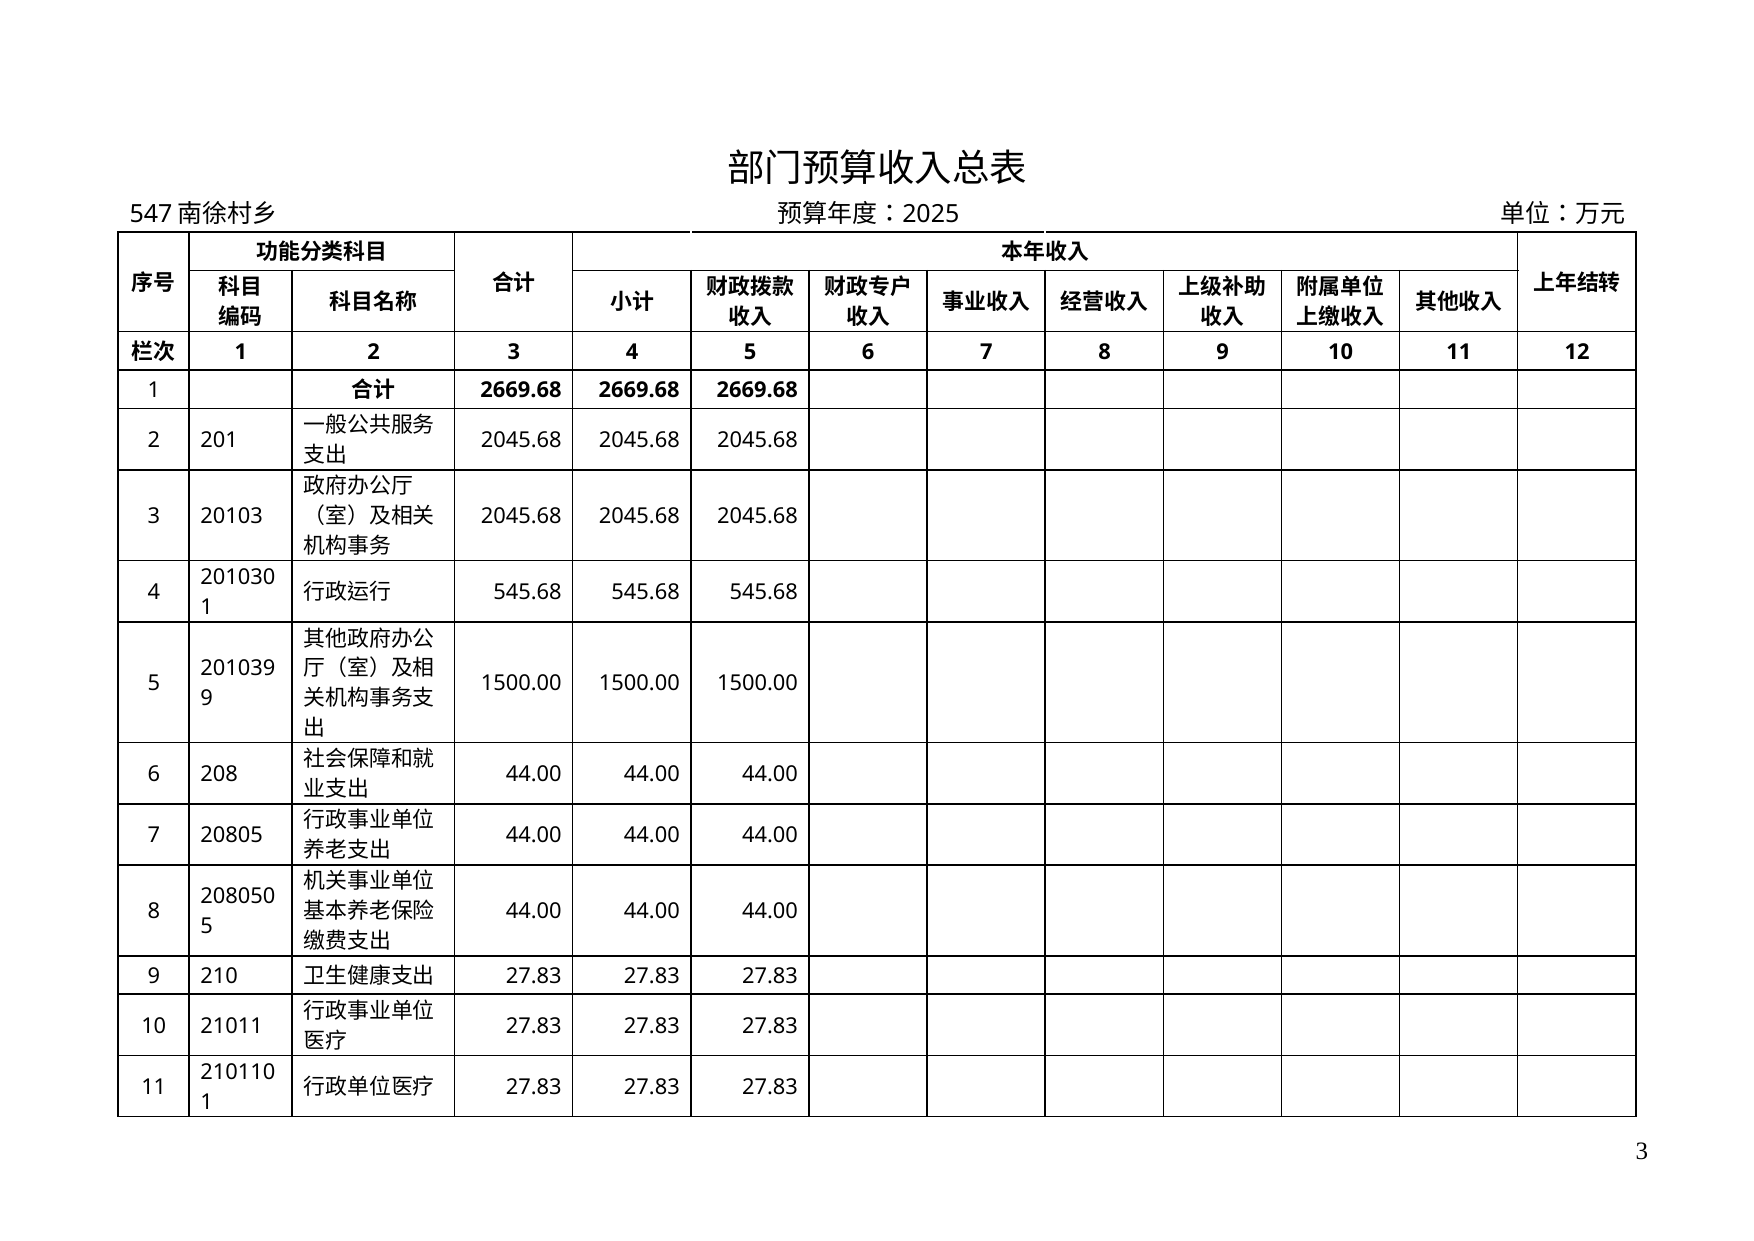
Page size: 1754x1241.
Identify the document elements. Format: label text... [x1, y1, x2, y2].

table_cell 行政事业单位养老支出 [293, 805, 454, 864]
table_cell [810, 995, 926, 1054]
table_cell [1164, 623, 1281, 742]
table_cell 行政运行 [293, 561, 454, 621]
table_cell 经营收入 [1046, 271, 1163, 331]
table_cell [810, 743, 926, 803]
table_cell 上年结转 [1518, 233, 1635, 331]
table_cell 2 [119, 409, 188, 469]
table_cell 2 [293, 332, 454, 369]
table_cell 8 [119, 866, 188, 955]
table_cell 上级补助收入 [1164, 271, 1281, 331]
table_cell 44.00 [455, 743, 572, 803]
table_cell [1518, 1056, 1635, 1116]
table_cell [1164, 743, 1281, 803]
table_cell [1164, 995, 1281, 1054]
table_cell 44.00 [455, 866, 572, 955]
table_cell 科目名称 [293, 271, 454, 331]
table_cell [1046, 623, 1163, 742]
table_cell 2010301 [190, 561, 291, 621]
table_cell [810, 561, 926, 621]
table_cell [928, 957, 1044, 993]
table_cell [810, 409, 926, 469]
table_cell 1500.00 [573, 623, 690, 742]
table_cell 5 [119, 623, 188, 742]
table_cell 机关事业单位基本养老保险缴费支出 [293, 866, 454, 955]
table_cell 2045.68 [692, 409, 808, 469]
table_cell [1164, 409, 1281, 469]
table_cell [1400, 1056, 1517, 1116]
table_header 单位：万元 [1046, 195, 1635, 231]
table_cell [1282, 371, 1399, 408]
table_header 预算年度：2025 [692, 195, 1044, 231]
table_cell 545.68 [573, 561, 690, 621]
table_cell 545.68 [455, 561, 572, 621]
table_cell 44.00 [692, 866, 808, 955]
table_cell [928, 371, 1044, 408]
table_cell 4 [119, 561, 188, 621]
table_cell 12 [1518, 332, 1635, 369]
table_cell [810, 805, 926, 864]
table_cell [1164, 561, 1281, 621]
table_cell [1518, 371, 1635, 408]
table_cell 27.83 [455, 1056, 572, 1116]
table_cell 27.83 [455, 995, 572, 1054]
table_cell 7 [928, 332, 1044, 369]
table_cell [1046, 995, 1163, 1054]
table_cell 附属单位上缴收入 [1282, 271, 1399, 331]
table_cell [810, 471, 926, 560]
table_cell 27.83 [692, 995, 808, 1054]
table_cell 44.00 [692, 743, 808, 803]
table_cell 2045.68 [573, 409, 690, 469]
table_cell [928, 995, 1044, 1054]
table_cell 合计 [455, 233, 572, 331]
table_cell [928, 623, 1044, 742]
table_cell [1518, 471, 1635, 560]
table_cell 栏次 [119, 332, 188, 369]
table_cell 2669.68 [573, 371, 690, 408]
table_cell 3 [455, 332, 572, 369]
table_cell 2669.68 [455, 371, 572, 408]
table_cell 2010399 [190, 623, 291, 742]
table_cell 27.83 [573, 995, 690, 1054]
table_cell [1400, 743, 1517, 803]
table_cell 27.83 [573, 957, 690, 993]
table_cell 20103 [190, 471, 291, 560]
table_cell 44.00 [573, 743, 690, 803]
table_cell [1164, 957, 1281, 993]
table_cell 1 [119, 371, 188, 408]
table_cell 11 [1400, 332, 1517, 369]
table_cell 1500.00 [455, 623, 572, 742]
table_cell [1046, 561, 1163, 621]
table_cell 事业收入 [928, 271, 1044, 331]
table_cell [1400, 957, 1517, 993]
table_cell [1282, 743, 1399, 803]
table_cell 6 [119, 743, 188, 803]
table_cell 10 [1282, 332, 1399, 369]
table_cell 政府办公厅（室）及相关机构事务 [293, 471, 454, 560]
table_cell [1400, 371, 1517, 408]
table_cell 27.83 [573, 1056, 690, 1116]
table_cell [1046, 409, 1163, 469]
table_cell [1282, 409, 1399, 469]
table_cell [1046, 371, 1163, 408]
table_cell [1518, 805, 1635, 864]
table_cell [1518, 561, 1635, 621]
table_cell 合计 [293, 371, 454, 408]
table_cell 4 [573, 332, 690, 369]
table_cell [1282, 805, 1399, 864]
table_cell [1400, 561, 1517, 621]
table_cell [1282, 995, 1399, 1054]
table_cell 序号 [119, 233, 188, 331]
table_cell [810, 371, 926, 408]
table_cell [1046, 957, 1163, 993]
table_cell 20805 [190, 805, 291, 864]
table_cell 行政单位医疗 [293, 1056, 454, 1116]
table_cell 小计 [573, 271, 690, 331]
table_cell [1164, 1056, 1281, 1116]
table_cell [1046, 1056, 1163, 1116]
table_cell [810, 957, 926, 993]
table_cell 2669.68 [692, 371, 808, 408]
table_cell [1282, 471, 1399, 560]
table_cell 2045.68 [573, 471, 690, 560]
table_cell [1400, 866, 1517, 955]
table_cell [1518, 409, 1635, 469]
table_cell [1282, 957, 1399, 993]
table_cell [1282, 561, 1399, 621]
table_cell [810, 866, 926, 955]
table_cell 2045.68 [455, 409, 572, 469]
table_cell [1400, 805, 1517, 864]
table_cell 社会保障和就业支出 [293, 743, 454, 803]
table_cell [928, 561, 1044, 621]
table_cell [1046, 471, 1163, 560]
table_cell 21011 [190, 995, 291, 1054]
table_cell [928, 409, 1044, 469]
table_cell [1400, 471, 1517, 560]
table_cell 10 [119, 995, 188, 1054]
table_cell [1046, 805, 1163, 864]
table_cell 科目 编码 [190, 271, 291, 331]
table_cell 2080505 [190, 866, 291, 955]
table_cell [1282, 866, 1399, 955]
table_cell [1164, 866, 1281, 955]
table_cell [1518, 623, 1635, 742]
table_cell [1518, 743, 1635, 803]
table_header 547南徐村乡 [119, 195, 690, 231]
table_cell 8 [1046, 332, 1163, 369]
table_cell [1164, 471, 1281, 560]
table_cell 财政拨款 收入 [692, 271, 808, 331]
table_cell 行政事业单位医疗 [293, 995, 454, 1054]
table_cell 27.83 [692, 1056, 808, 1116]
table_cell 2045.68 [455, 471, 572, 560]
table_cell 11 [119, 1056, 188, 1116]
table_cell [190, 371, 291, 408]
table_cell [1282, 1056, 1399, 1116]
table_cell 27.83 [692, 957, 808, 993]
table_cell [810, 623, 926, 742]
table_cell [1400, 409, 1517, 469]
table_cell 功能分类科目 [190, 233, 454, 270]
table_cell 卫生健康支出 [293, 957, 454, 993]
table_cell [1518, 866, 1635, 955]
table_cell 2045.68 [692, 471, 808, 560]
table_cell [928, 866, 1044, 955]
table_cell 9 [1164, 332, 1281, 369]
table_cell 其他收入 [1400, 271, 1517, 331]
table_cell [1518, 957, 1635, 993]
table_cell [1400, 623, 1517, 742]
text 部门预算收入总表 [106, 142, 1648, 193]
table_cell [810, 1056, 926, 1116]
table_cell [928, 471, 1044, 560]
table_cell 208 [190, 743, 291, 803]
table_cell [1164, 805, 1281, 864]
table_cell [1282, 623, 1399, 742]
table_cell 2101101 [190, 1056, 291, 1116]
table_cell 7 [119, 805, 188, 864]
table_cell 财政专户 收入 [810, 271, 926, 331]
table_cell 545.68 [692, 561, 808, 621]
table_cell [1518, 995, 1635, 1054]
table_cell 201 [190, 409, 291, 469]
table_cell 5 [692, 332, 808, 369]
table_cell 3 [119, 471, 188, 560]
table_cell [928, 805, 1044, 864]
table_cell [1400, 995, 1517, 1054]
table_cell 其他政府办公厅（室）及相关机构事务支出 [293, 623, 454, 742]
table_cell 210 [190, 957, 291, 993]
table_cell 1 [190, 332, 291, 369]
table_cell [1046, 743, 1163, 803]
table_cell 27.83 [455, 957, 572, 993]
table_cell [1046, 866, 1163, 955]
table_cell 一般公共服务支出 [293, 409, 454, 469]
table_cell [928, 743, 1044, 803]
table_cell 6 [810, 332, 926, 369]
table_cell 1500.00 [692, 623, 808, 742]
table_cell 44.00 [455, 805, 572, 864]
table_cell 44.00 [692, 805, 808, 864]
table_cell [928, 1056, 1044, 1116]
table_cell 44.00 [573, 805, 690, 864]
table_cell 44.00 [573, 866, 690, 955]
table_cell 9 [119, 957, 188, 993]
table_cell 本年收入 [573, 233, 1517, 270]
table_cell [1164, 371, 1281, 408]
